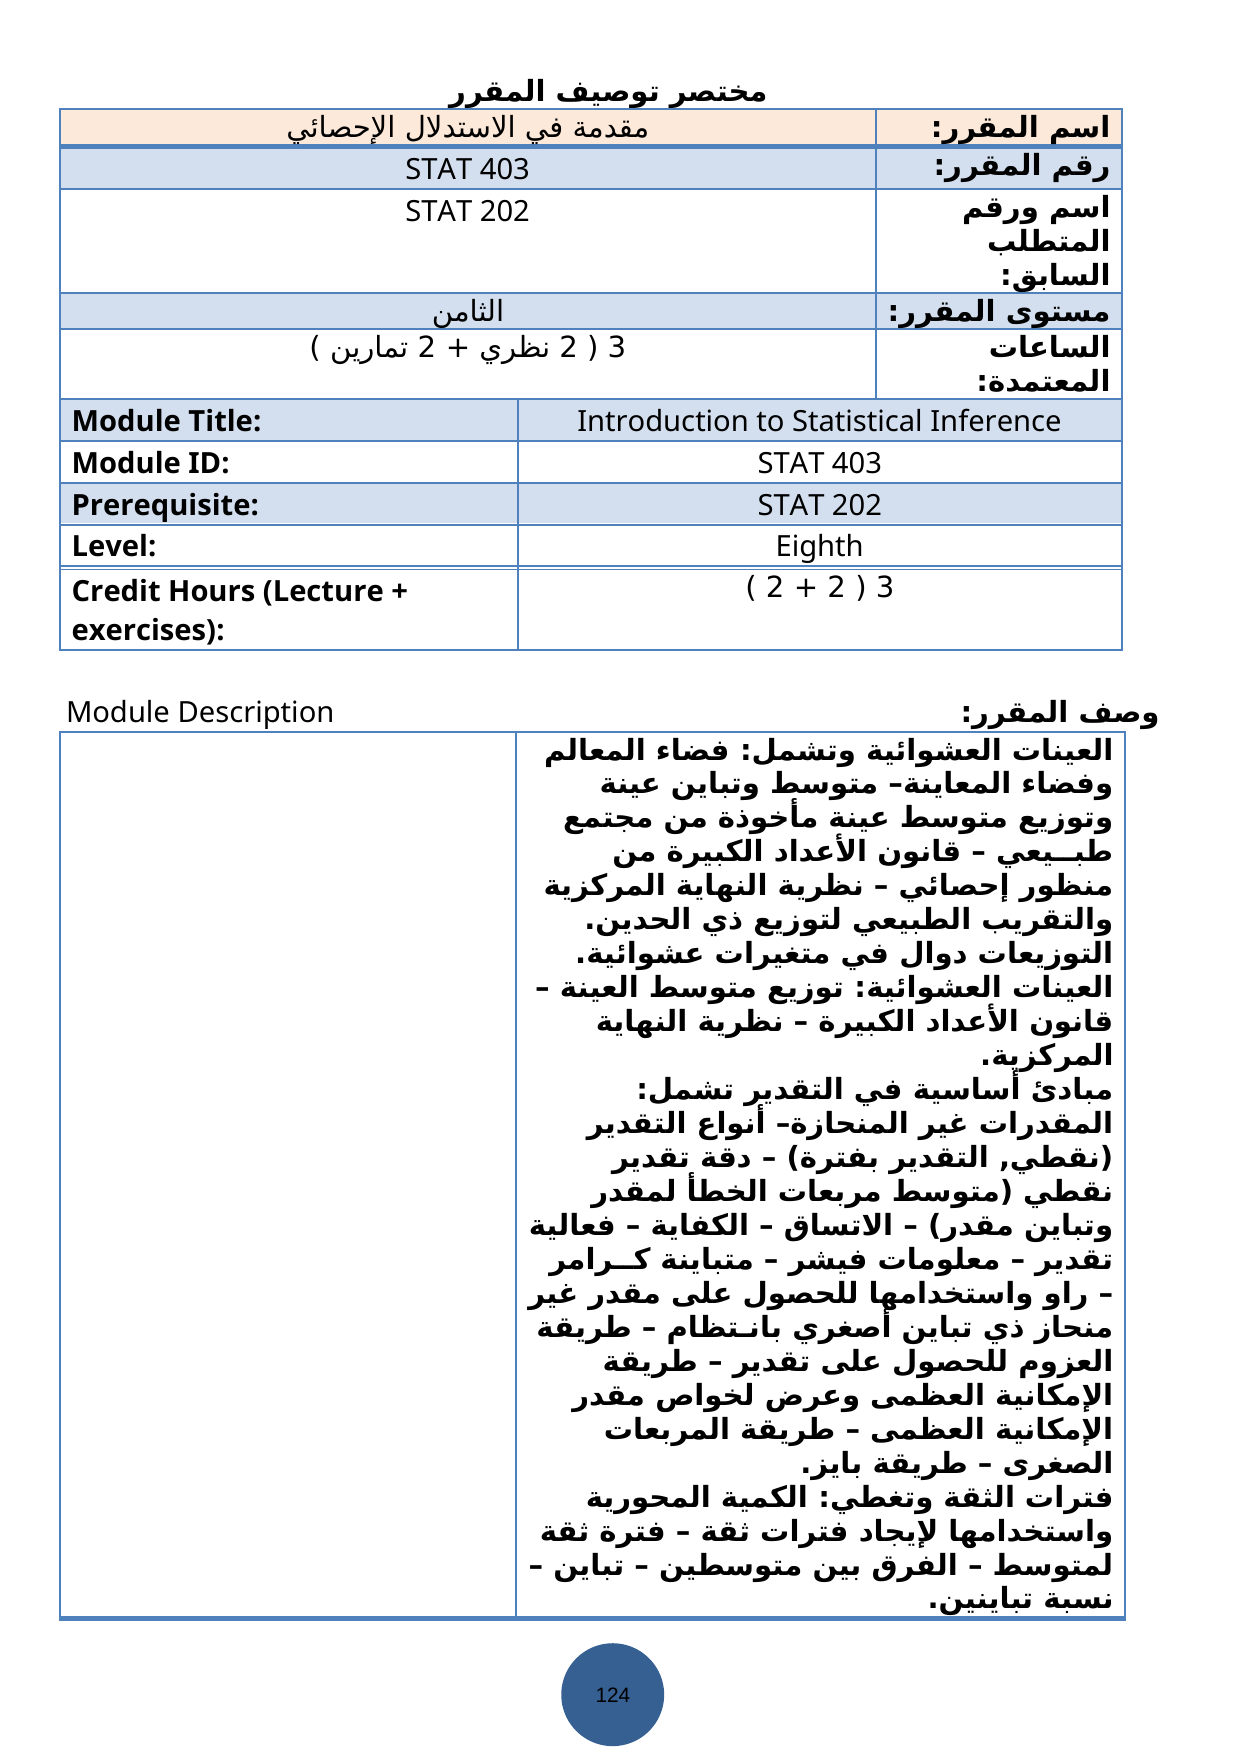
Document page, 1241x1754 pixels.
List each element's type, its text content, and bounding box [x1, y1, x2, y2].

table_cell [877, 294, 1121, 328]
text مختصر توصيف المقرر [59, 74, 1167, 108]
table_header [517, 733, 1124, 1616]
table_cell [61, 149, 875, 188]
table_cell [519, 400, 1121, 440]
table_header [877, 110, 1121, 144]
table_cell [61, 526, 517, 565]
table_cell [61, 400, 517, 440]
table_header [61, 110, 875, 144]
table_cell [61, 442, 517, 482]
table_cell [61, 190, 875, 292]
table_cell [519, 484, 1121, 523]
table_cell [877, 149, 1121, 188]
text وصف المقرر: Module Description [59, 691, 1167, 731]
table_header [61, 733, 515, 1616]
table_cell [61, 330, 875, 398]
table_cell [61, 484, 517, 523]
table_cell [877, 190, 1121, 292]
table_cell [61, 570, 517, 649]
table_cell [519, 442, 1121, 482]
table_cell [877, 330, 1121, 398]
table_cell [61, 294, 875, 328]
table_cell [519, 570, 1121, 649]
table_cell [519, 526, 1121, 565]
